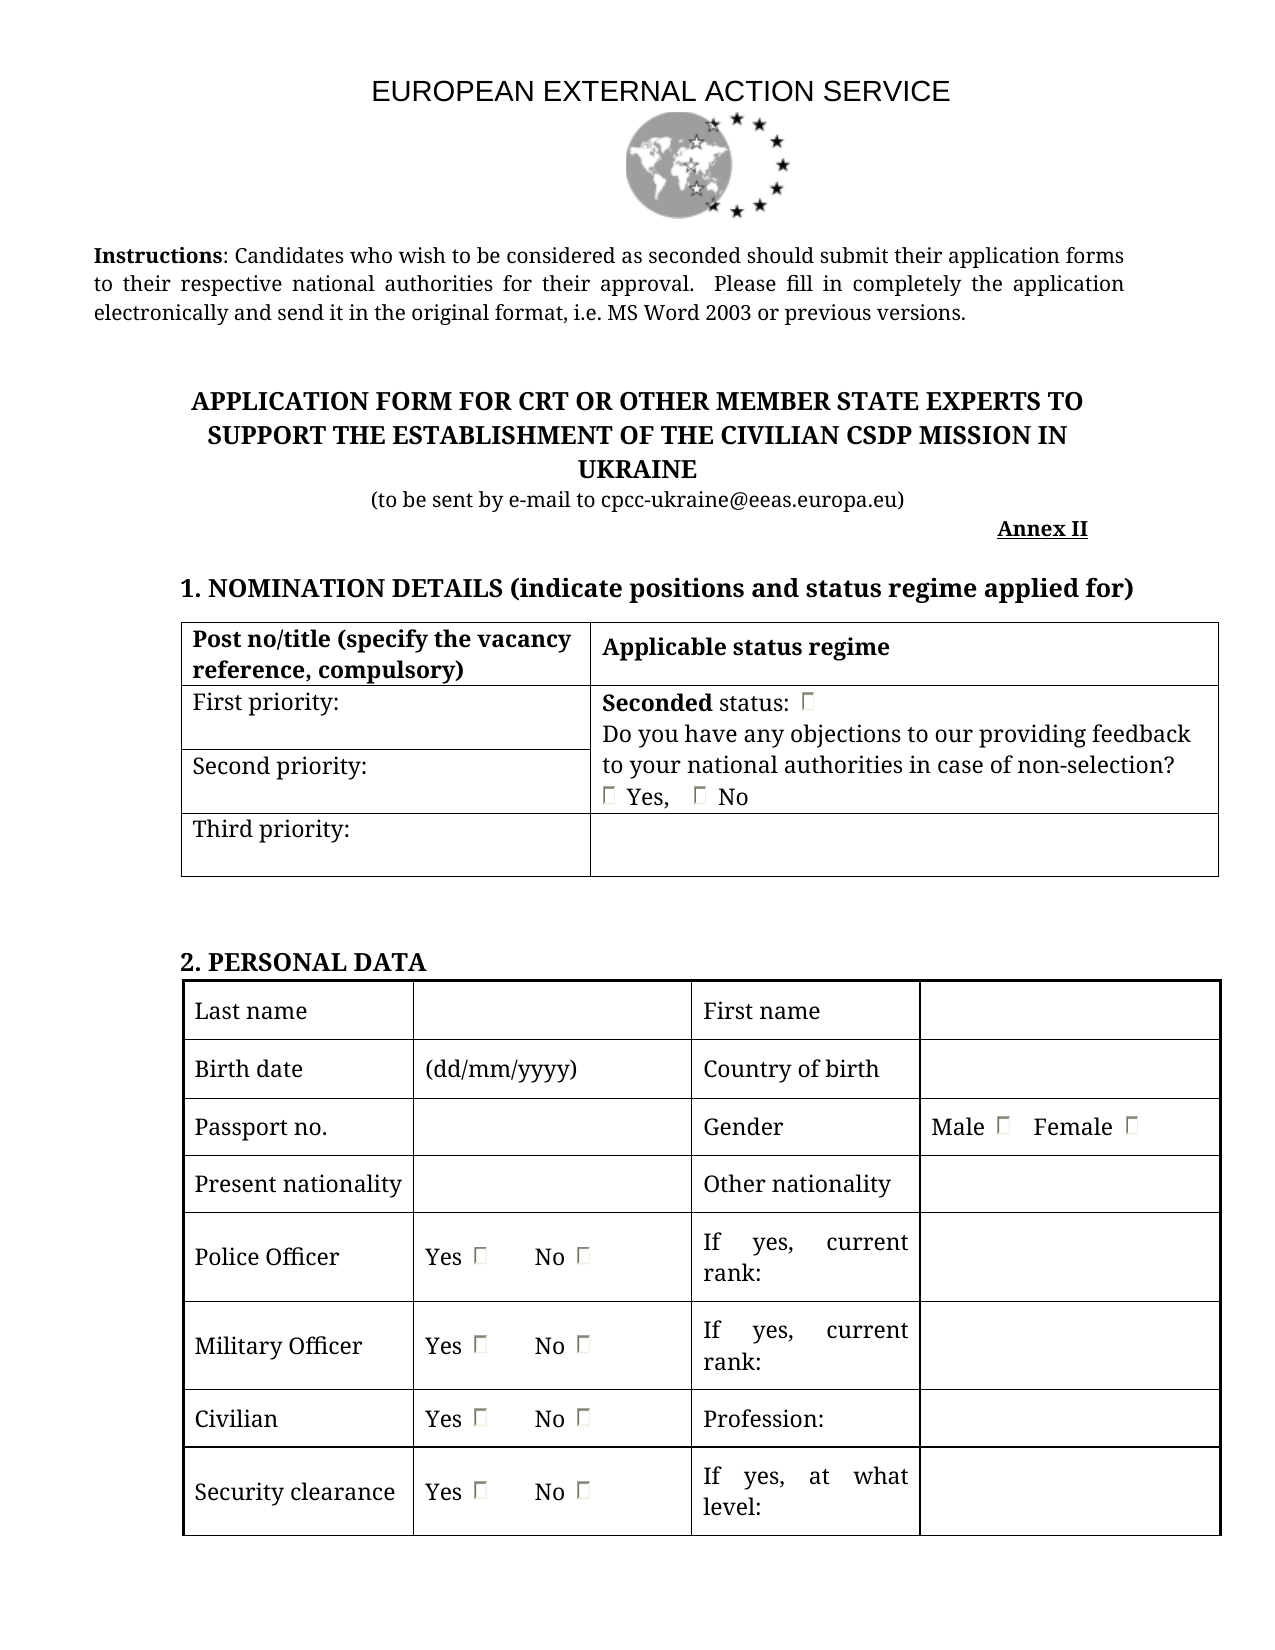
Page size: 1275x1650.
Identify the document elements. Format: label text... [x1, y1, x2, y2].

text APPLICATION FORM FOR CRT OR OTHER MEMBER STATE EXPERTS TO SUPPORT THE ESTABLISHMENT OF THE CIVILIAN CSDP MISSION IN UKRAINE [187, 383, 1088, 485]
text Instructions: Candidates who wish to be considered as seconded should submit their application forms to their respective national authorities for their approval. Please fill in completely the application electronically and send it in the original format, i.e. MS Word 2003 or previous versions. [93, 241, 1125, 326]
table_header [173, 571, 1228, 1536]
text (to be sent by e-mail to cpcc-ukraine@eeas.europa.eu) [187, 485, 1088, 514]
picture [626, 112, 790, 219]
text Annex II [187, 514, 1088, 542]
